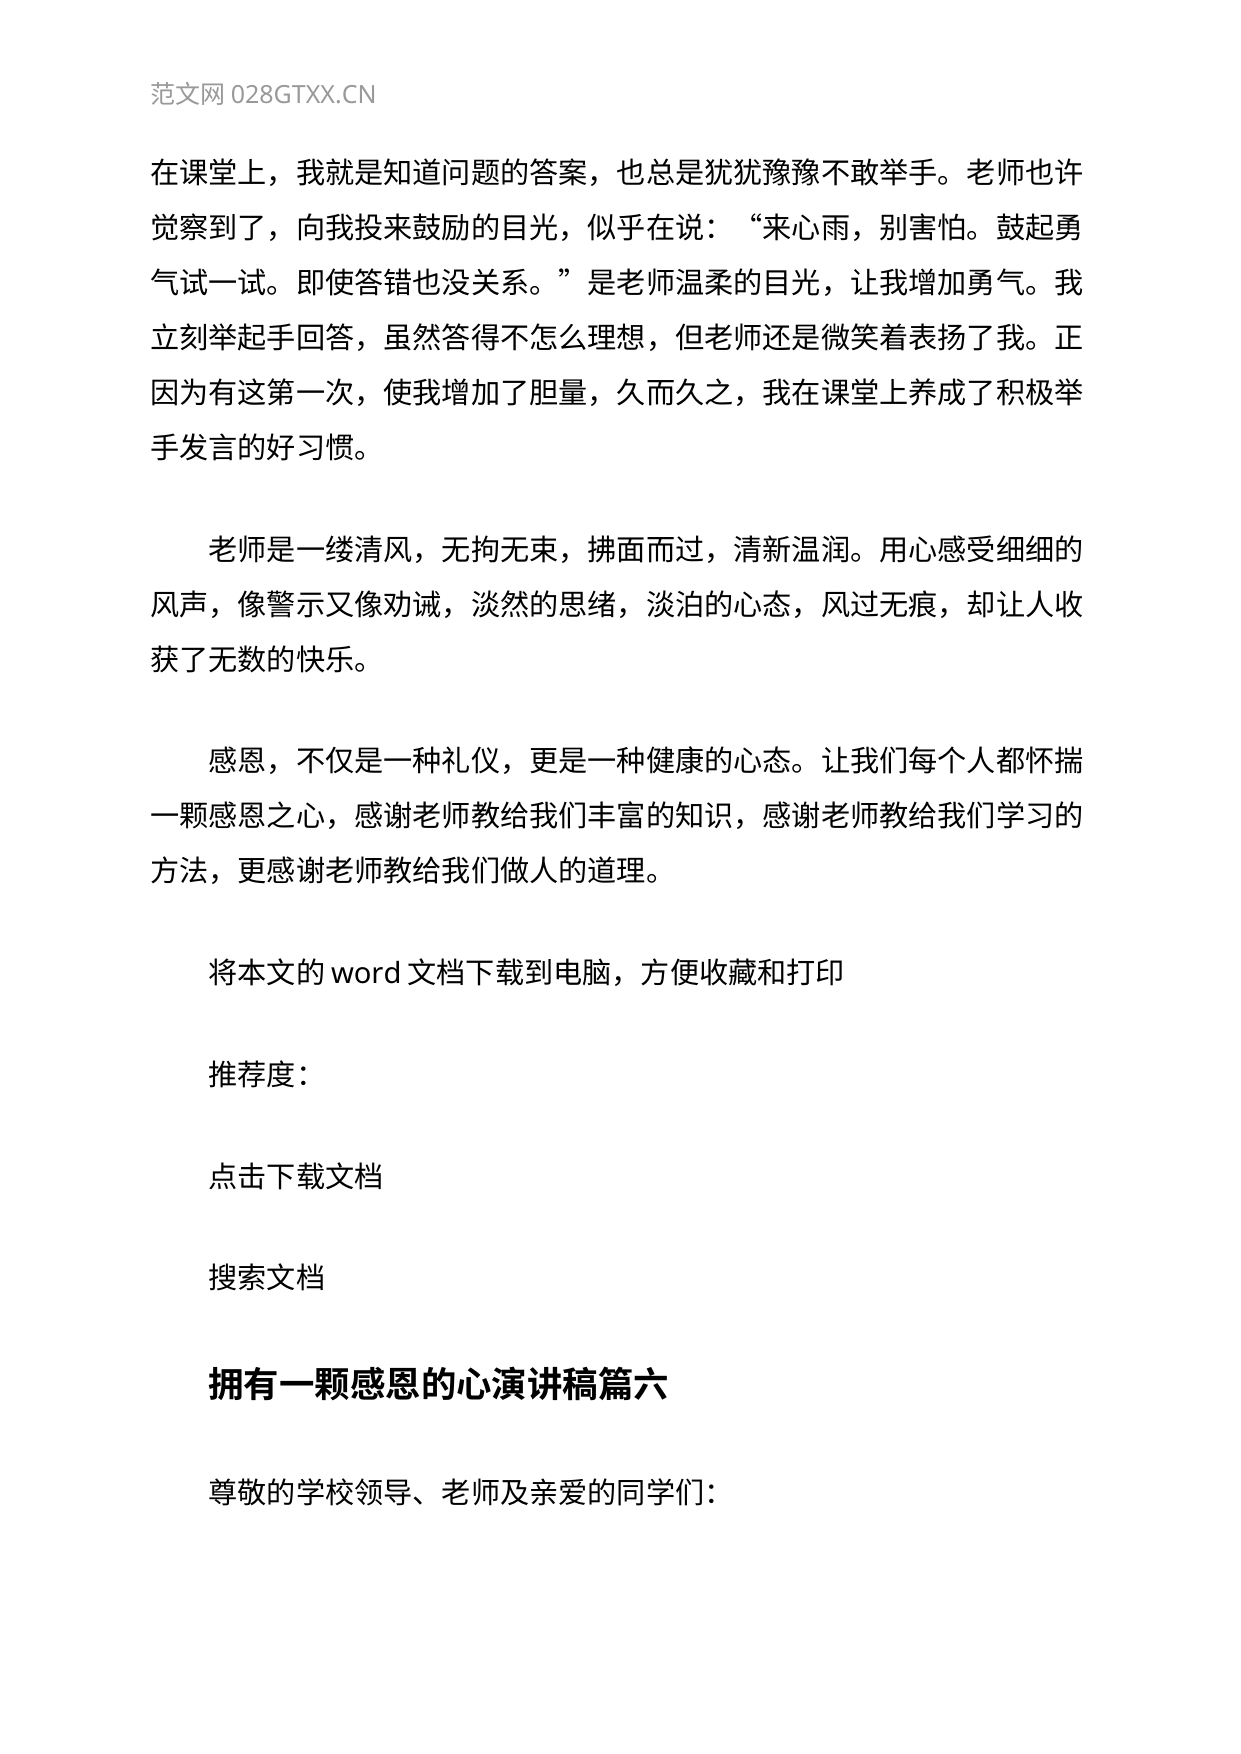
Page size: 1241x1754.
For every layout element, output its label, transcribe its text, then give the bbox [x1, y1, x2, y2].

text 尊敬的学校领导、老师及亲爱的同学们： [150, 1470, 1090, 1512]
text 搜索文档 [150, 1255, 1090, 1297]
text 老师是一缕清风，无拘无束，拂面而过，清新温润。用心感受细细的风声，像警示又像劝诫，淡然的思绪，淡泊的心态，风过无痕，却让人收获了无数的快乐。 [150, 526, 1090, 678]
text 推荐度： [150, 1051, 1090, 1094]
text 感恩，不仅是一种礼仪，更是一种健康的心态。让我们每个人都怀揣一颗感恩之心，感谢老师教给我们丰富的知识，感谢老师教给我们学习的方法，更感谢老师教给我们做人的道理。 [150, 738, 1090, 890]
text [150, 150, 1090, 467]
text 将本文的word文档下载到电脑，方便收藏和打印 [150, 949, 1090, 992]
text 拥有一颗感恩的心演讲稿篇六 [150, 1357, 1090, 1408]
text 点击下载文档 [150, 1153, 1090, 1195]
